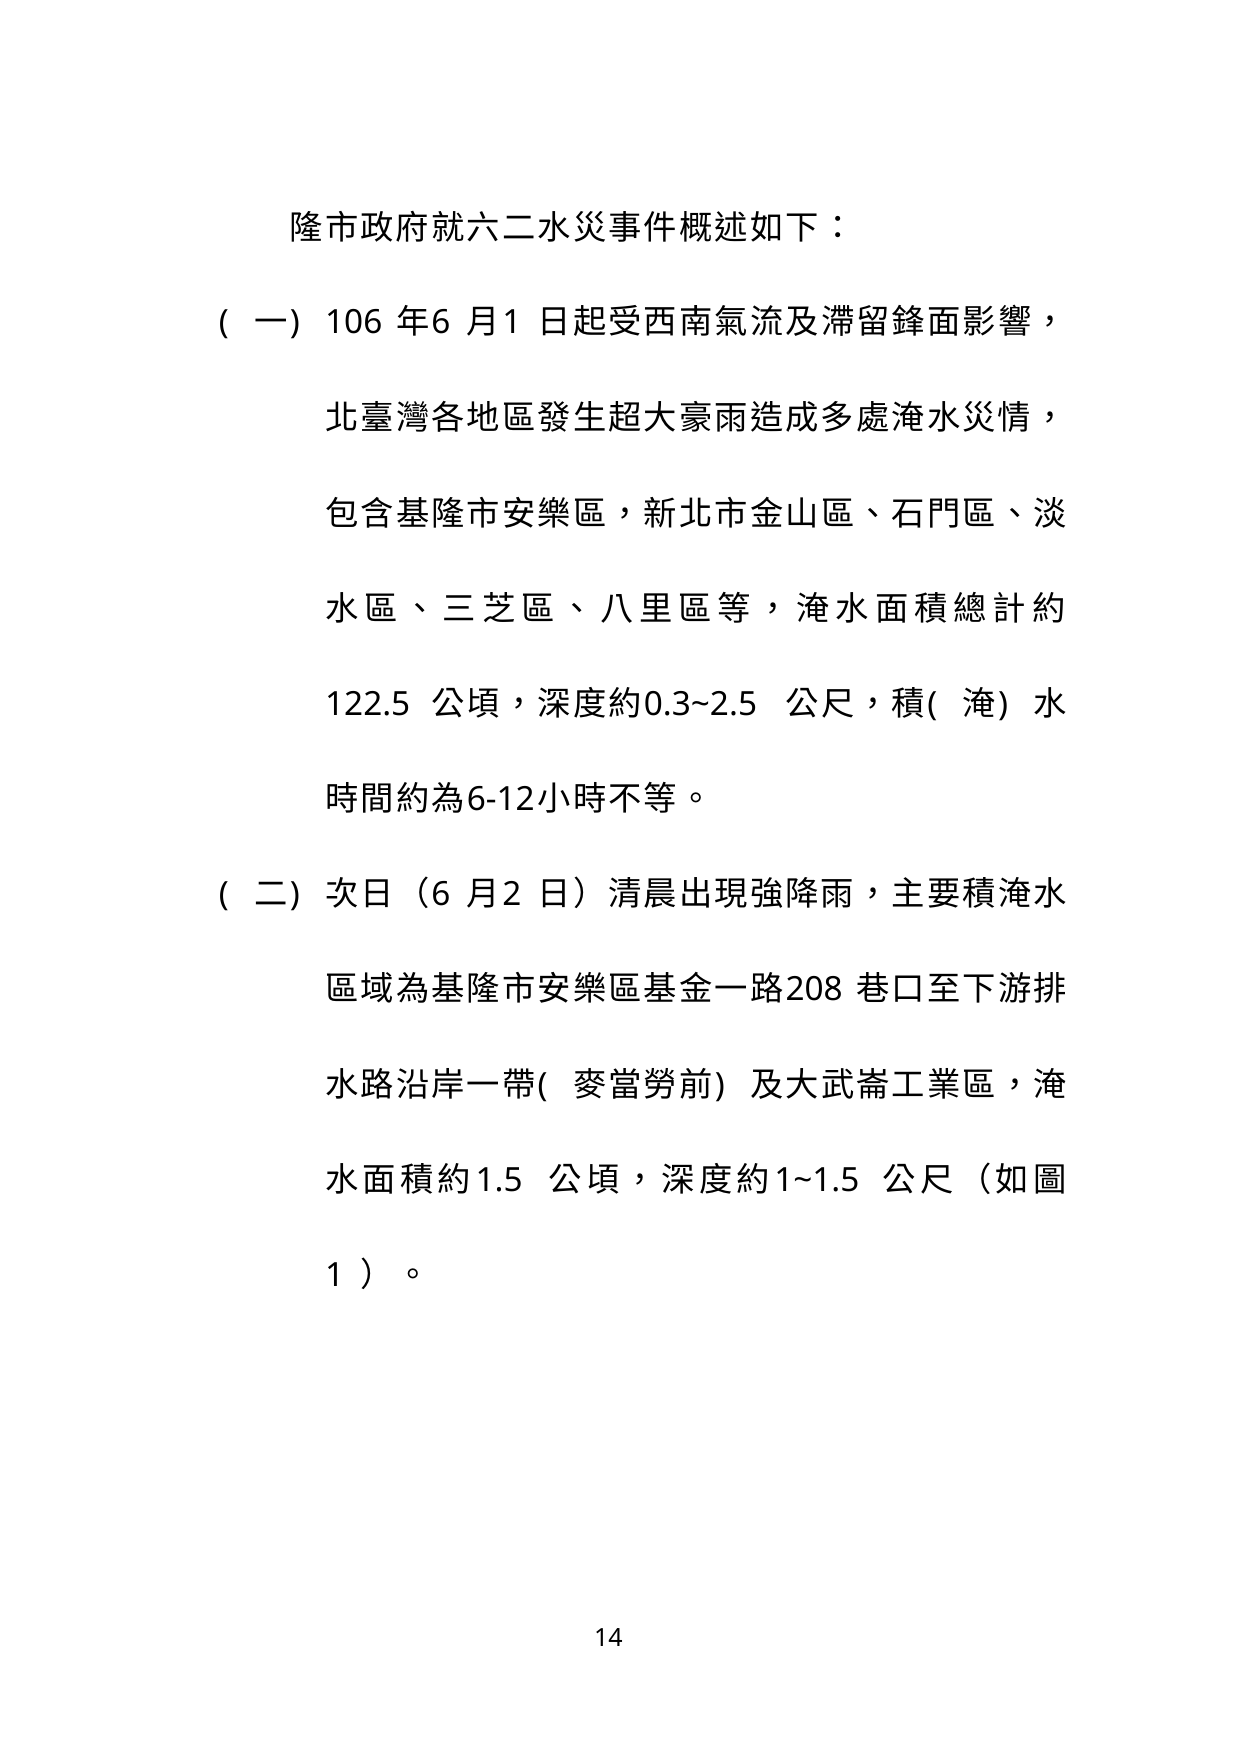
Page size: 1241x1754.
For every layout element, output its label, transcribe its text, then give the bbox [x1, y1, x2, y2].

subtitle 次日（6月2日）清晨出現強降雨，主要積淹水區域為基隆市安樂區基金一路208巷口至下游排水路沿岸一帶(麥當勞前)及大武崙工業區，淹水面積約1.5公頃，深度約1~1.5公尺（如圖1）。 [219, 844, 1069, 1320]
subtitle 106年6月1日起受西南氣流及滯留鋒面影響，北臺灣各地區發生超大豪雨造成多處淹水災情，包含基隆市安樂區，新北市金山區、石門區、淡水區、三芝區、八里區等，淹水面積總計約122.5公頃，深度約0.3~2.5公尺，積(淹)水時間約為6-12小時不等。 [219, 272, 1069, 844]
